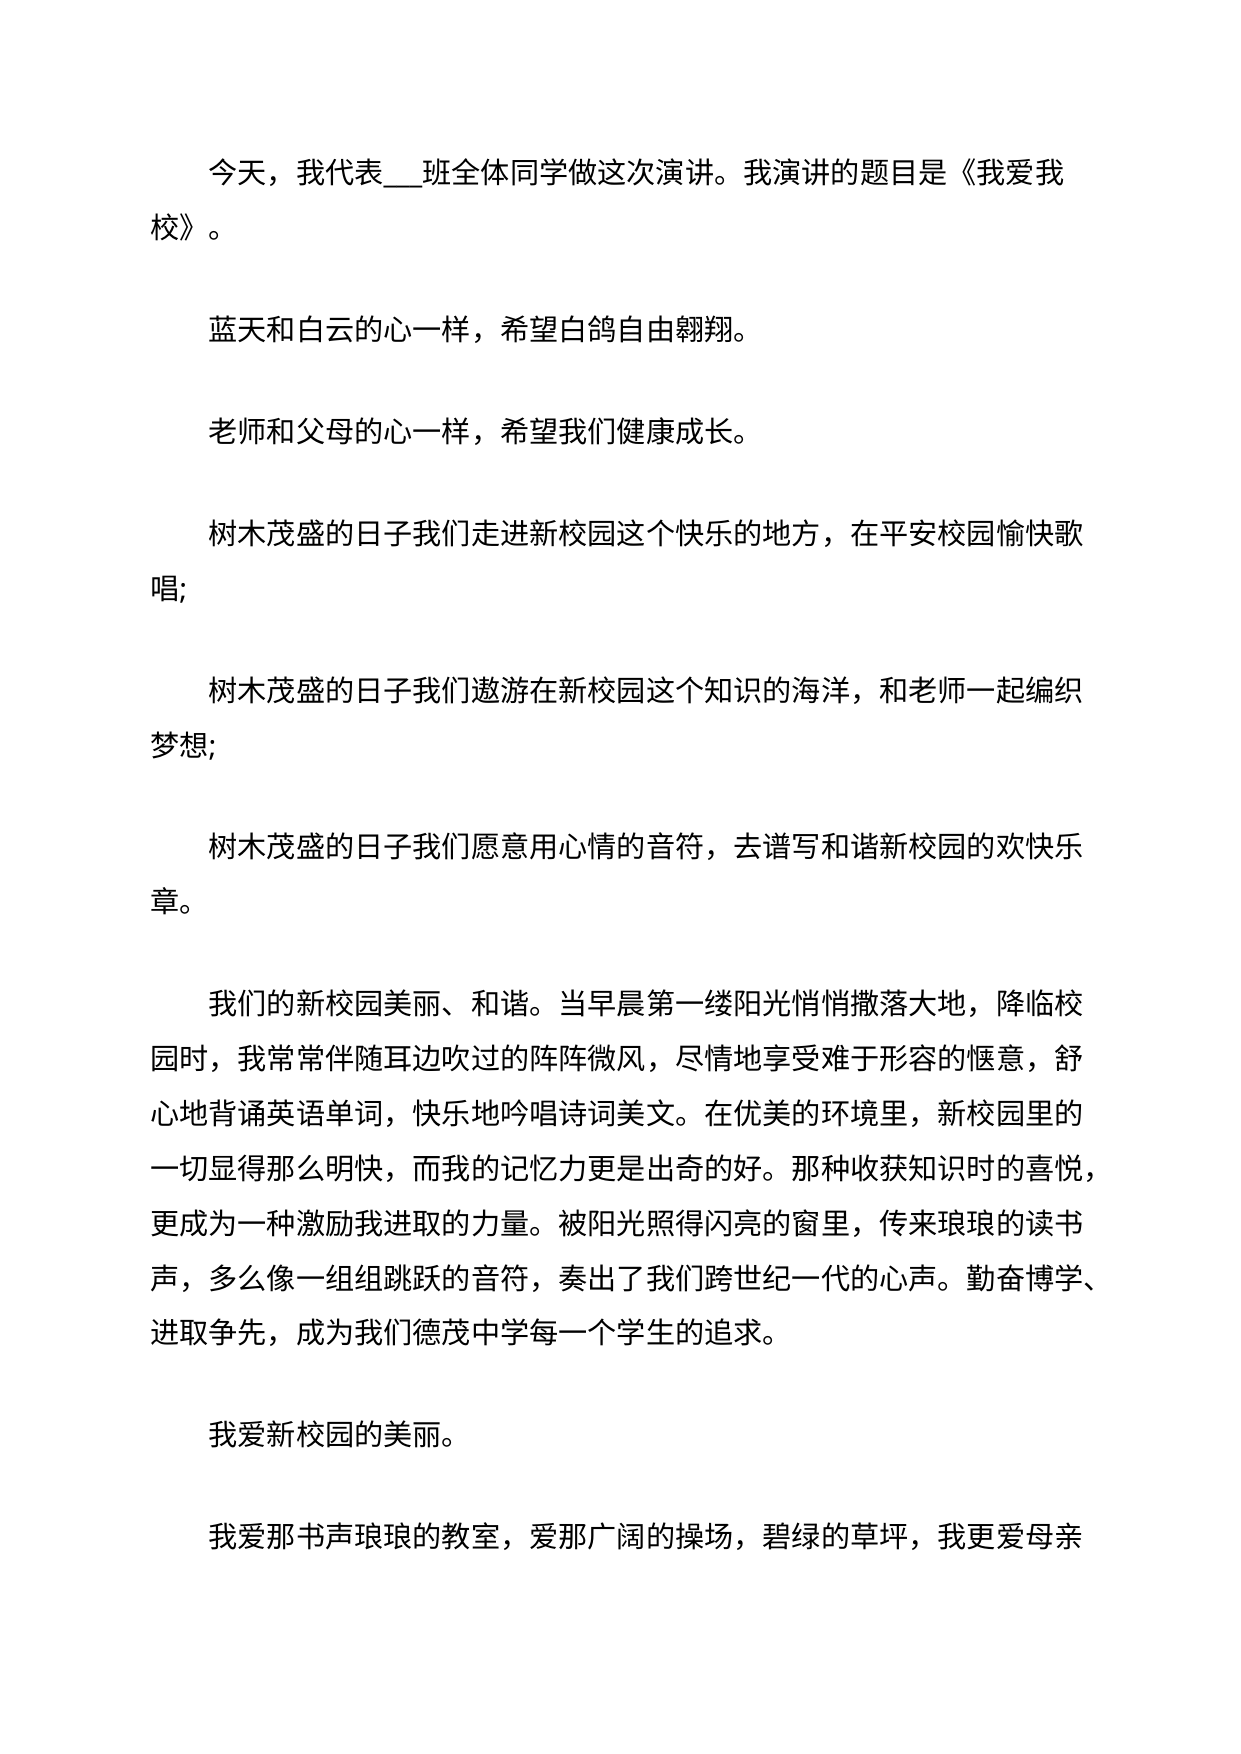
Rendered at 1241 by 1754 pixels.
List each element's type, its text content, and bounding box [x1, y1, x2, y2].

text 我们的新校园美丽、和谐。当早晨第一缕阳光悄悄撒落大地，降临校园时，我常常伴随耳边吹过的阵阵微风，尽情地享受难于形容的惬意，舒心地背诵英语单词，快乐地吟唱诗词美文。在优美的环境里，新校园里的一切显得那么明快，而我的记忆力更是出奇的好。那种收获知识时的喜悦，更成为一种激励我进取的力量。被阳光照得闪亮的窗里，传来琅琅的读书声，多么像一组组跳跃的音符，奏出了我们跨世纪一代的心声。勤奋博学、进取争先，成为我们德茂中学每一个学生的追求。 [150, 981, 1090, 1352]
text 蓝天和白云的心一样，希望白鸽自由翱翔。 [150, 307, 1090, 349]
text 树木茂盛的日子我们遨游在新校园这个知识的海洋，和老师一起编织梦想; [150, 667, 1090, 764]
text 老师和父母的心一样，希望我们健康成长。 [150, 408, 1090, 451]
text 今天，我代表___班全体同学做这次演讲。我演讲的题目是《我爱我校》。 [150, 150, 1090, 247]
text 树木茂盛的日子我们愿意用心情的音符，去谱写和谐新校园的欢快乐章。 [150, 824, 1090, 921]
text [150, 1514, 1090, 1556]
text 树木茂盛的日子我们走进新校园这个快乐的地方，在平安校园愉快歌唱; [150, 510, 1090, 608]
text 我爱新校园的美丽。 [150, 1412, 1090, 1454]
